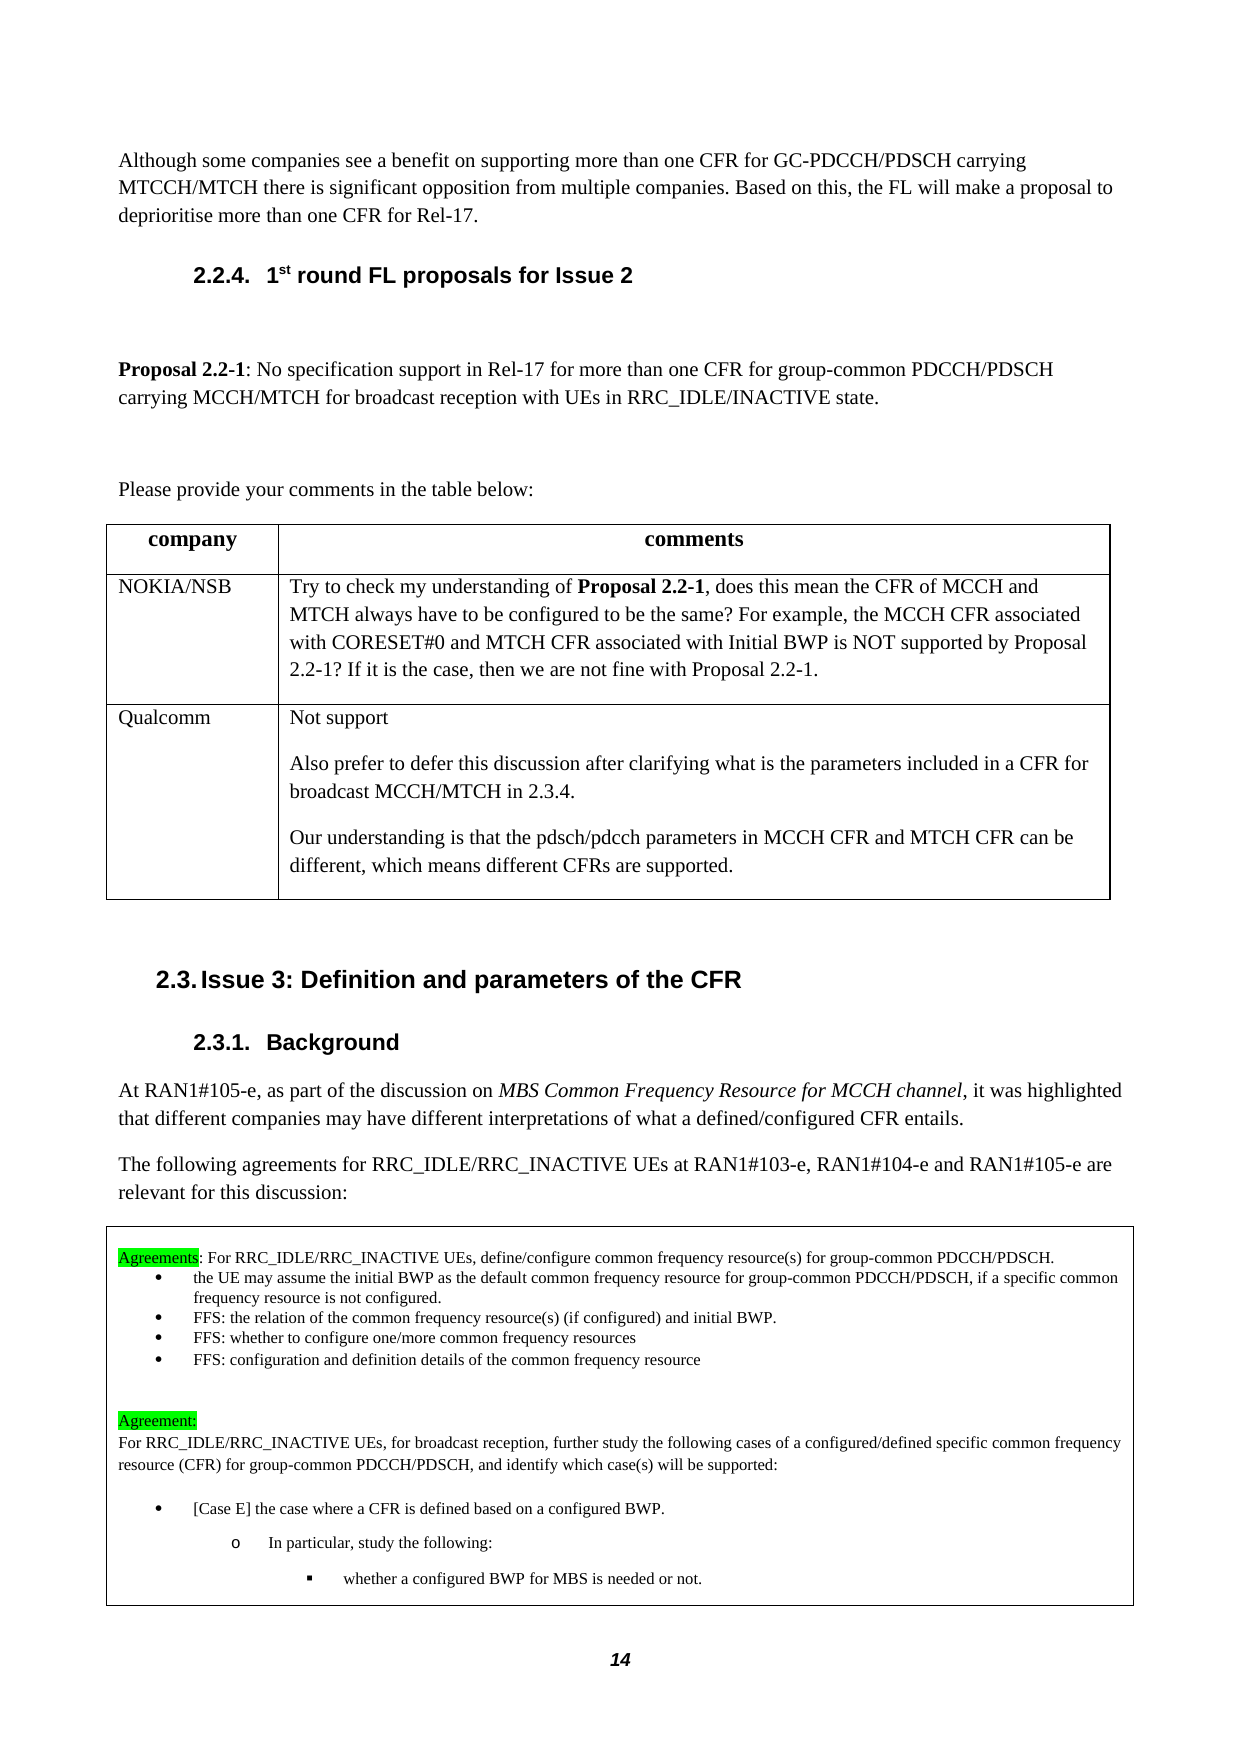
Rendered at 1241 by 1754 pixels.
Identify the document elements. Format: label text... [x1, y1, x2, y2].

table_cell NOKIA/NSB [107, 575, 278, 704]
subtitle 1st round FL proposals for Issue 2 [193, 262, 1122, 288]
text Although some companies see a benefit on supporting more than one CFR for GC-PDCCH/PDSCH carrying MTCCH/MTCH there is significant opposition from multiple companies. Based on this, the FL will make a proposal to deprioritise more than one CFR for Rel-17. [118, 148, 1122, 227]
text Please provide your comments in the table below: [118, 477, 1122, 501]
table_header company [107, 525, 278, 573]
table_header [107, 1227, 1133, 1604]
table_cell Not support Also prefer to defer this discussion after clarifying what is the parameters included in a CFR for broadcast MCCH/MTCH in 2.3.4. Our understanding is that the pdsch/pdcch parameters in MCCH CFR and MTCH CFR can be different, which means different CFRs are supported. [279, 705, 1109, 899]
table_cell Try to check my understanding of Proposal 2.2-1, does this mean the CFR of MCCH and MTCH always have to be configured to be the same? For example, the MCCH CFR associated with CORESET#0 and MTCH CFR associated with Initial BWP is NOT supported by Proposal 2.2-1? If it is the case, then we are not fine with Proposal 2.2-1. [279, 575, 1109, 704]
table_header comments [279, 525, 1109, 573]
subtitle Background [193, 1029, 1122, 1056]
text The following agreements for RRC_IDLE/RRC_INACTIVE UEs at RAN1#103-e, RAN1#104-e and RAN1#105-e are relevant for this discussion: [118, 1152, 1122, 1204]
table_cell Qualcomm [107, 705, 278, 899]
text Proposal 2.2-1: No specification support in Rel-17 for more than one CFR for group-common PDCCH/PDSCH carrying MCCH/MTCH for broadcast reception with UEs in RRC_IDLE/INACTIVE state. [118, 357, 1122, 409]
subtitle Issue 3: Definition and parameters of the CFR [156, 965, 1122, 994]
text At RAN1#105-e, as part of the discussion on MBS Common Frequency Resource for MCCH channel, it was highlighted that different companies may have different interpretations of what a defined/configured CFR entails. [118, 1078, 1122, 1130]
